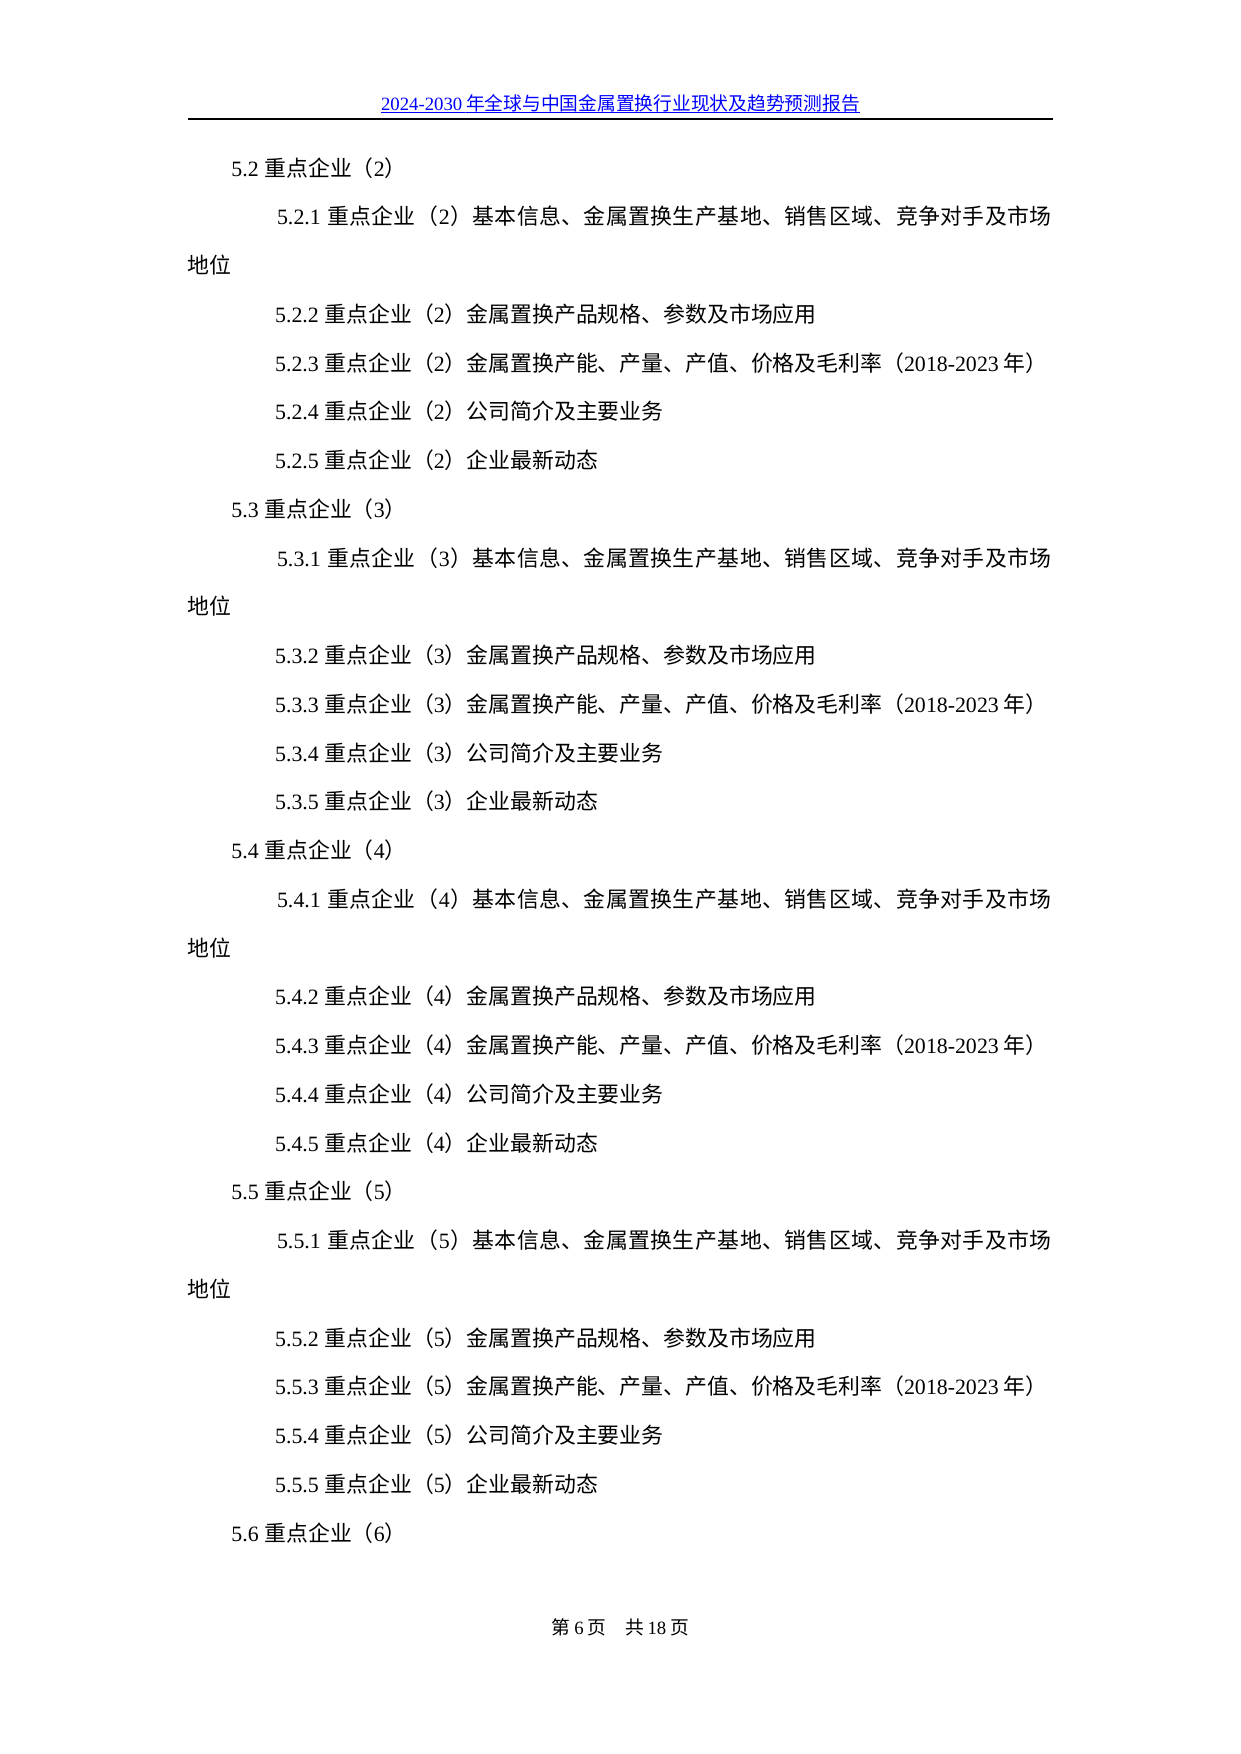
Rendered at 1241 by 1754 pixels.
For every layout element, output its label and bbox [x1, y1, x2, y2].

text [187, 150, 1053, 1548]
